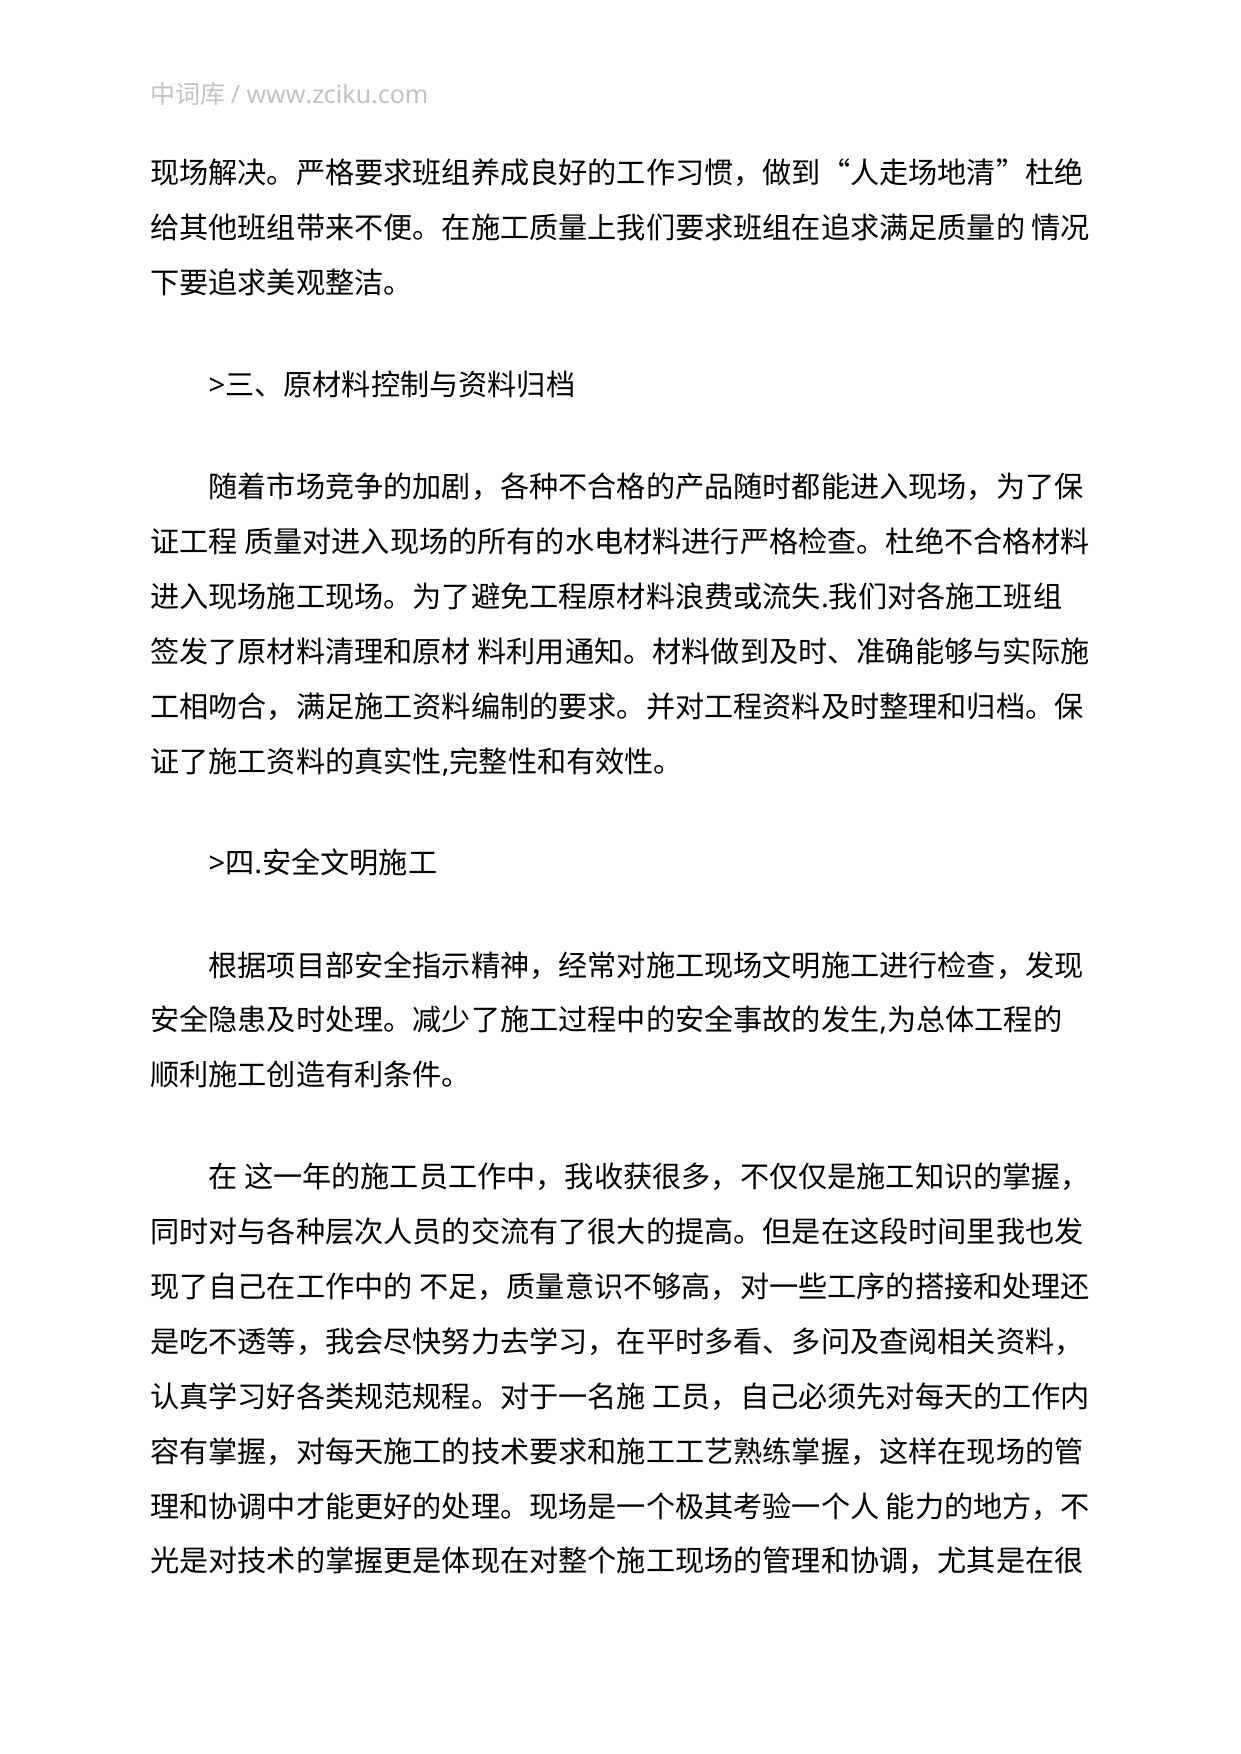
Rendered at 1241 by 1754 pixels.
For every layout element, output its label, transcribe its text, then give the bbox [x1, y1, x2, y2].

text 根据项目部安全指示精神，经常对施工现场文明施工进行检查，发现安全隐患及时处理。减少了施工过程中的安全事故的发生,为总体工程的顺利施工创造有利条件。 [150, 942, 1090, 1094]
text >三、原材料控制与资料归档 [150, 362, 1090, 404]
text 随着市场竞争的加剧，各种不合格的产品随时都能进入现场，为了保证工程 质量对进入现场的所有的水电材料进行严格检查。杜绝不合格材料进入现场施工现场。为了避免工程原材料浪费或流失.我们对各施工班组签发了原材料清理和原材 料利用通知。材料做到及时、准确能够与实际施工相吻合，满足施工资料编制的要求。并对工程资料及时整理和归档。保证了施工资料的真实性,完整性和有效性。 [150, 463, 1090, 781]
text >四.安全文明施工 [150, 840, 1090, 882]
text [150, 150, 1090, 302]
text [150, 1154, 1090, 1580]
